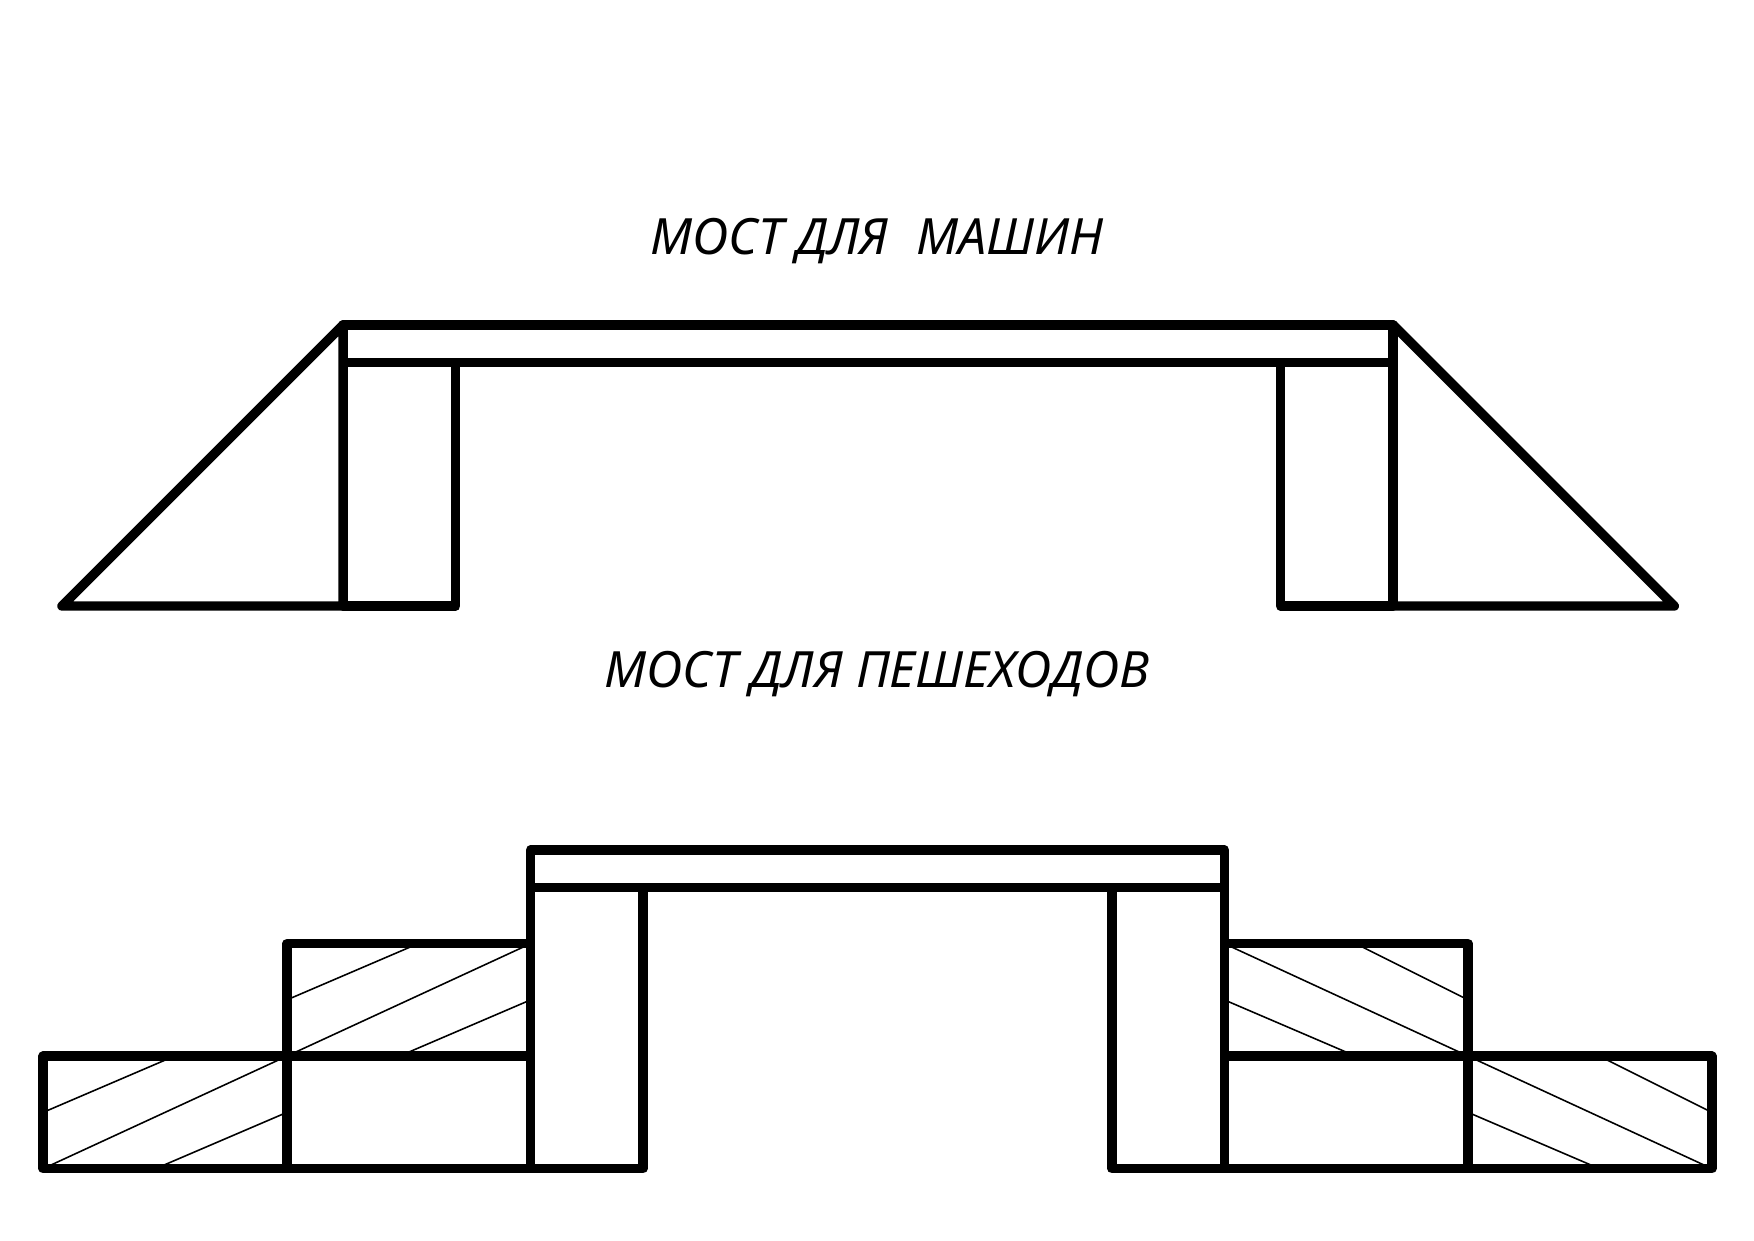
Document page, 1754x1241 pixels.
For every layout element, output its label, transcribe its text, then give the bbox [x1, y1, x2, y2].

text МОСТ ДЛЯ ПЕШЕХОДОВ [114, 634, 1639, 702]
text МОСТ ДЛЯ МАШИН [114, 201, 1639, 269]
